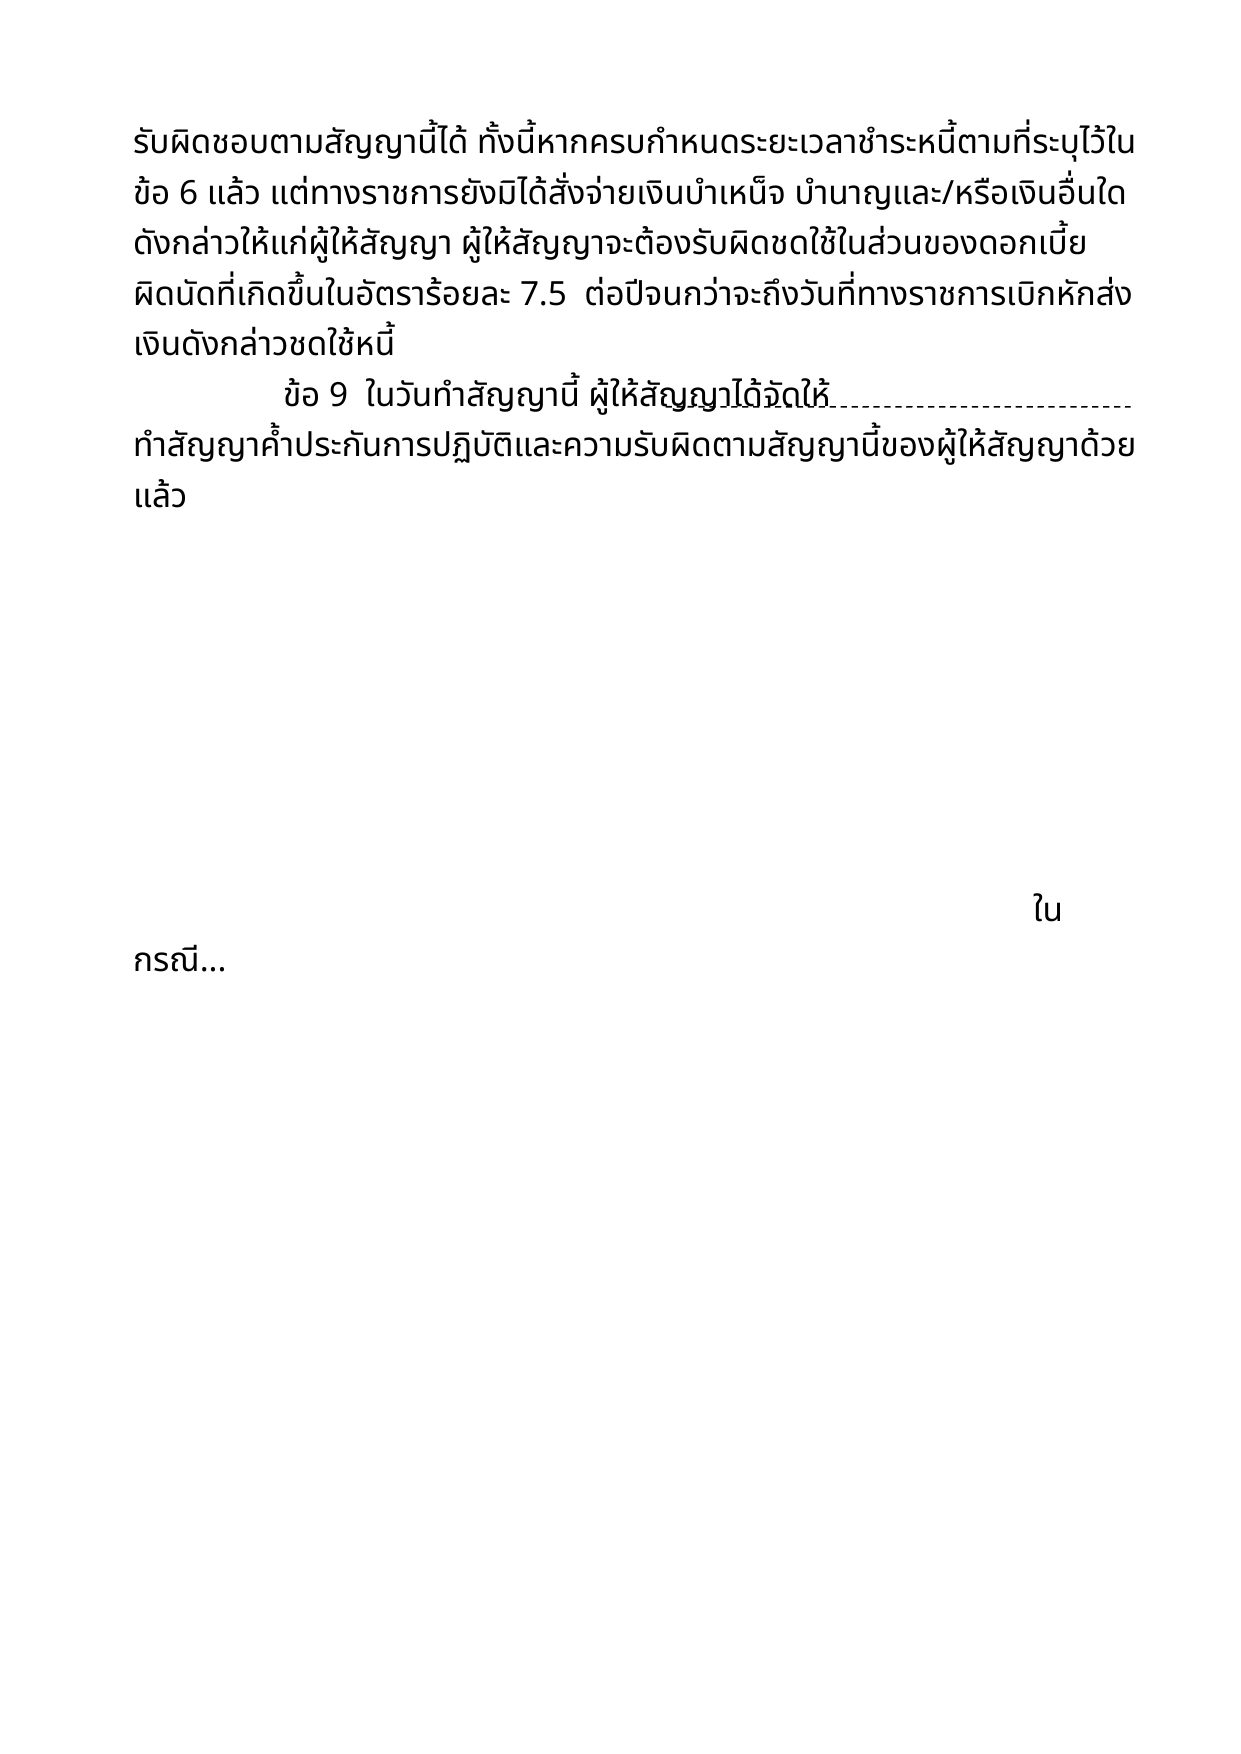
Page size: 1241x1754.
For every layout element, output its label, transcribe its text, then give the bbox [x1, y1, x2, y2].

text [133, 118, 1152, 371]
text ทำสัญญาค้ำประกันการปฏิบัติและความรับผิดตามสัญญานี้ของผู้ให้สัญญาด้วยแล้ว [133, 421, 1152, 522]
text ในกรณี... [133, 886, 1152, 987]
text ข้อ 9 ในวันทำสัญญานี้ ผู้ให้สัญญาได้จัดให้ [133, 371, 1152, 421]
